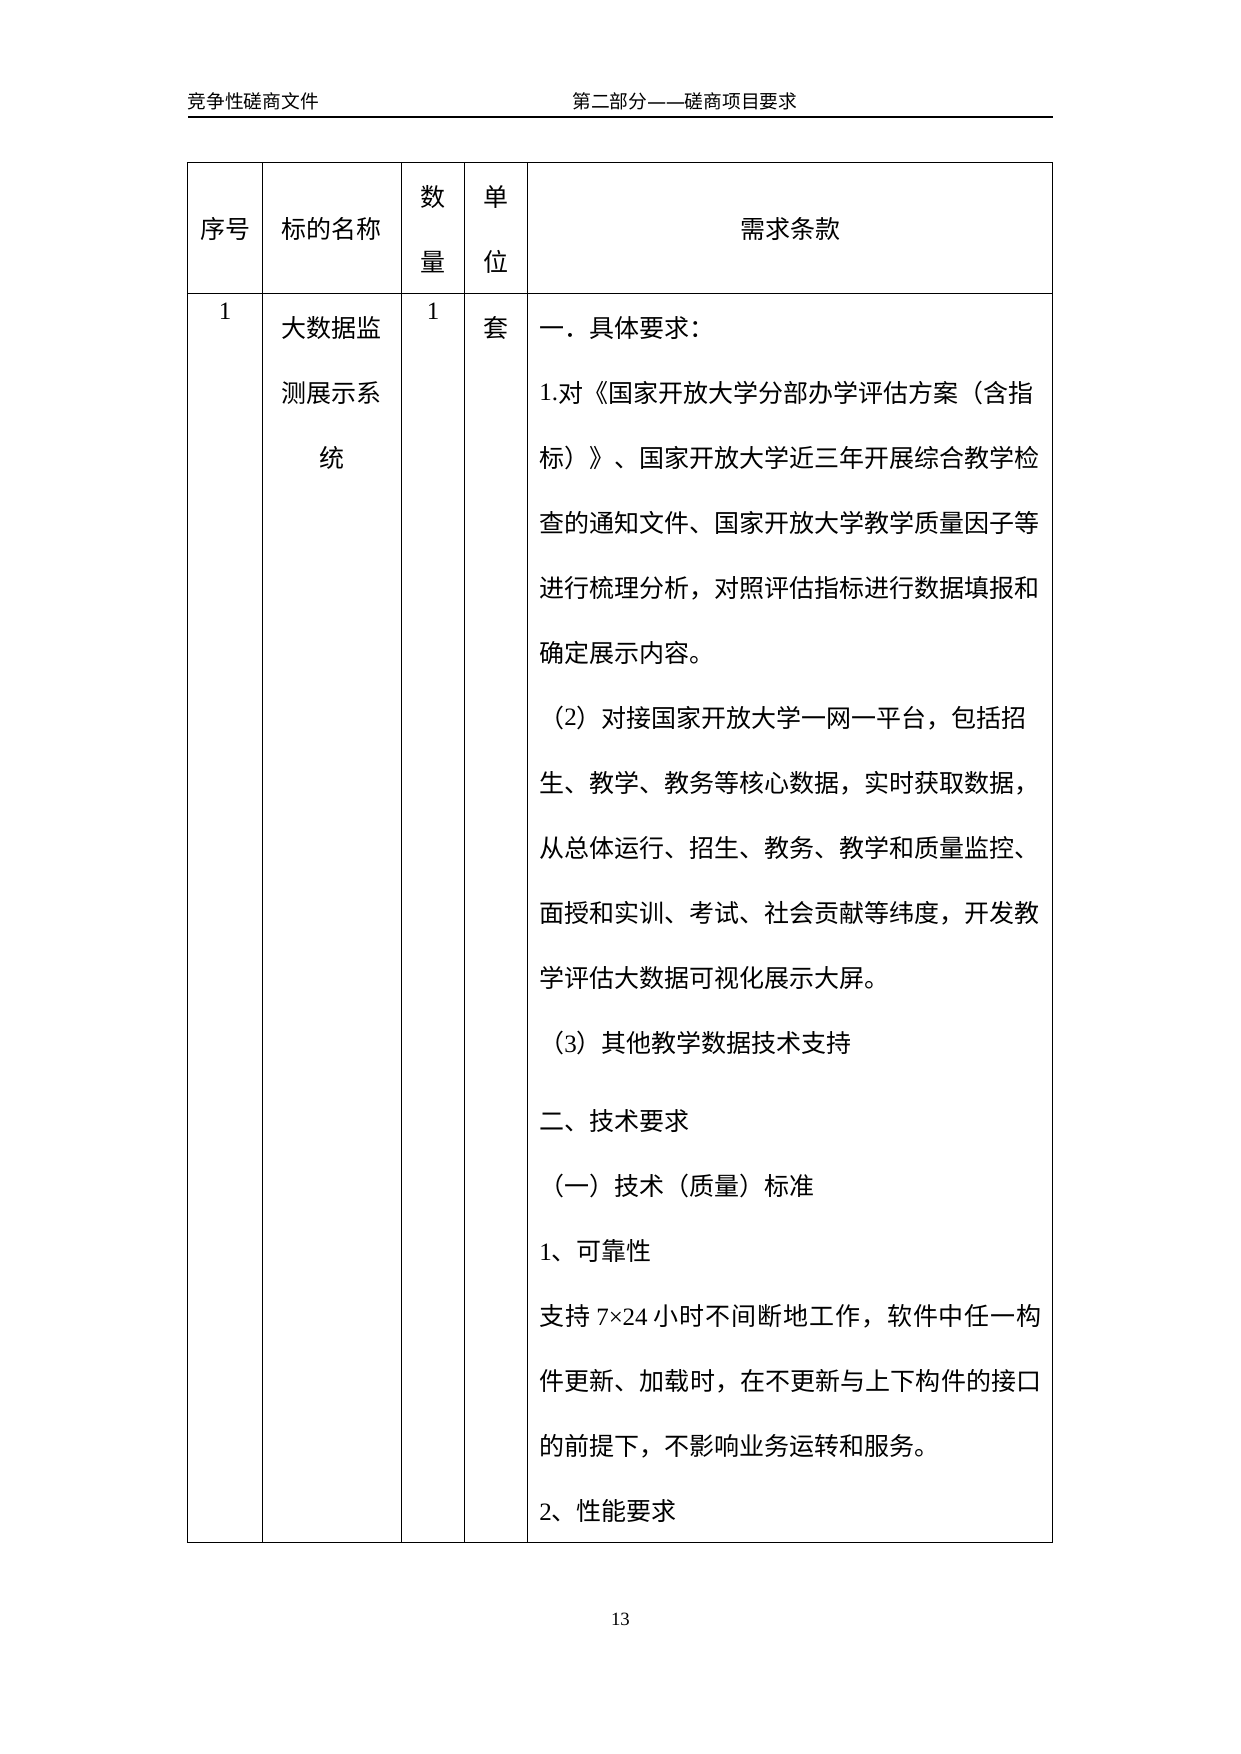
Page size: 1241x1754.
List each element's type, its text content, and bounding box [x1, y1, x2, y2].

table_cell 1 [402, 294, 464, 1542]
table_header 需求条款 [528, 163, 1052, 293]
table_header 单位 [465, 163, 527, 293]
table_cell 大数据监测展示系统 [263, 294, 401, 1542]
table_header 数量 [402, 163, 464, 293]
table_cell 套 [465, 294, 527, 1542]
table_header 标的名称 [263, 163, 401, 293]
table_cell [528, 294, 1052, 1542]
table_header 序号 [188, 163, 262, 293]
table_cell 1 [188, 294, 262, 1542]
